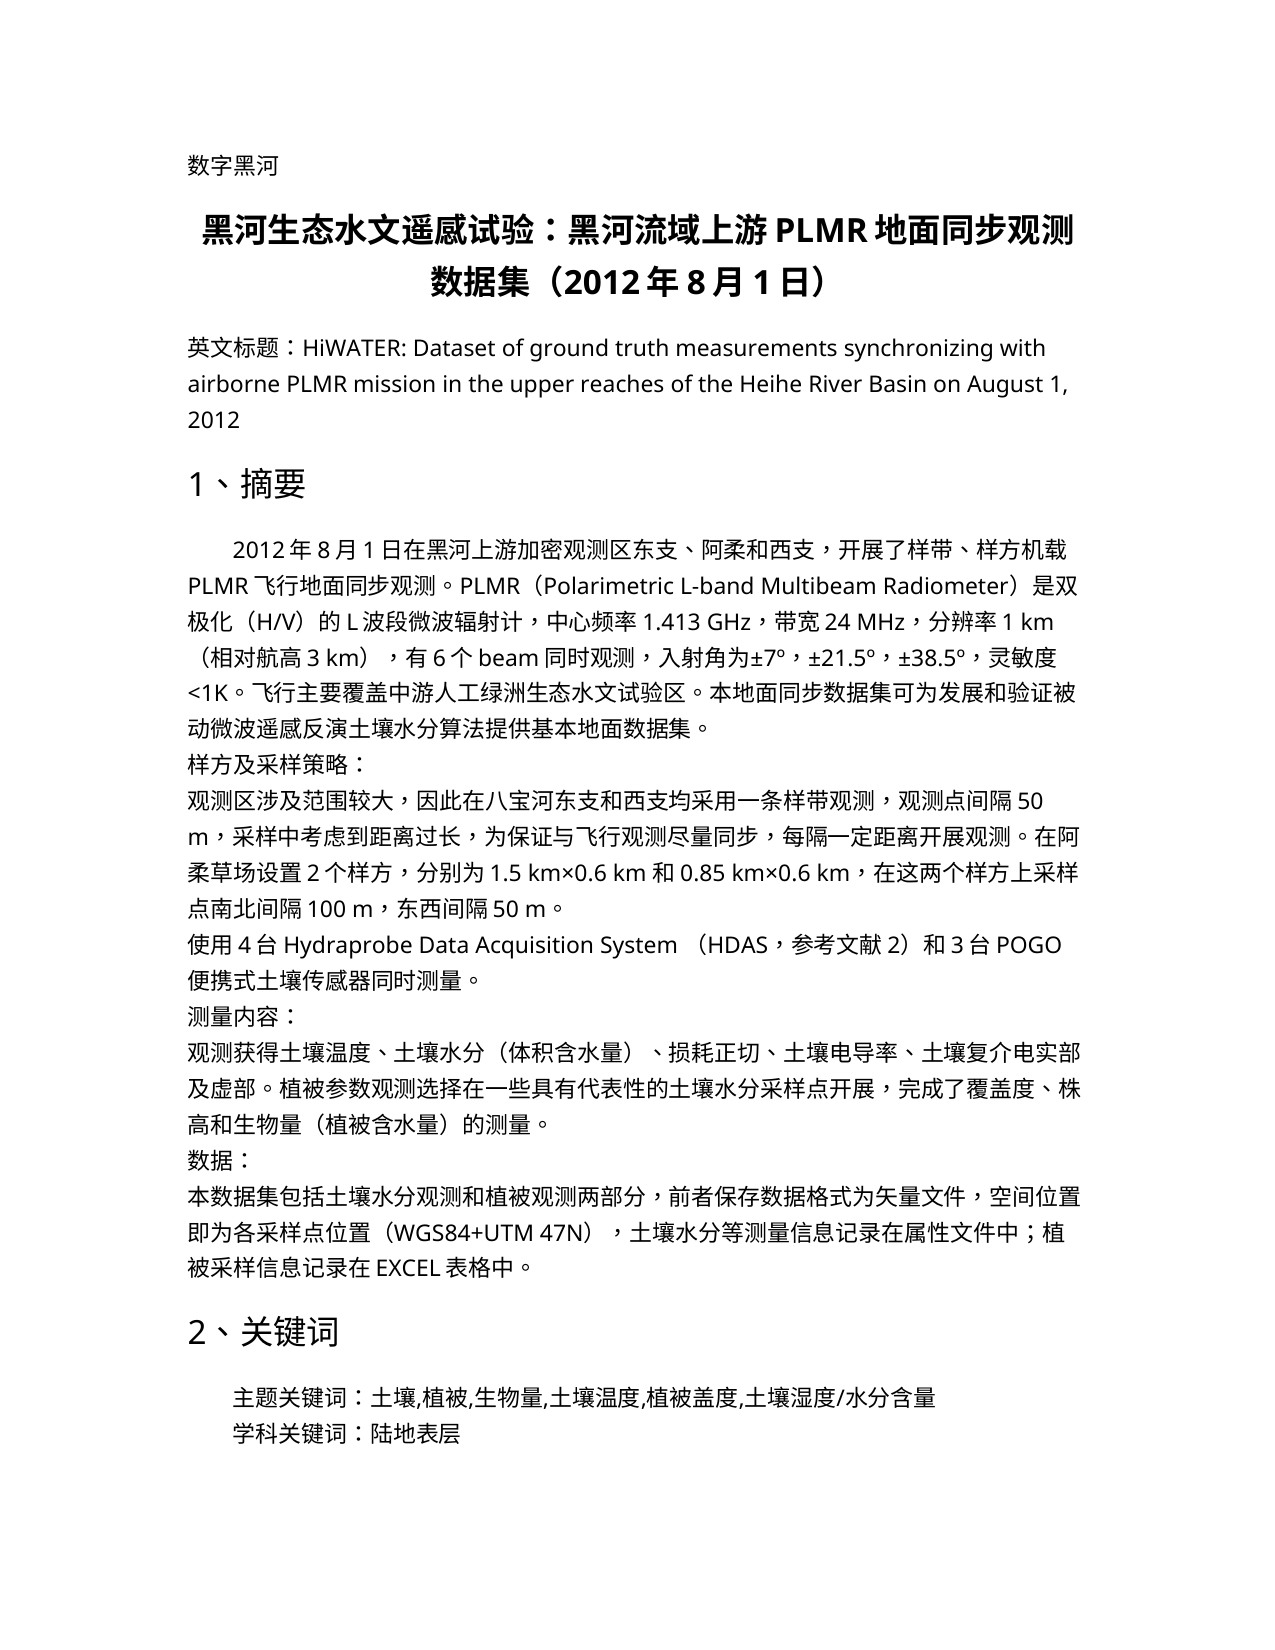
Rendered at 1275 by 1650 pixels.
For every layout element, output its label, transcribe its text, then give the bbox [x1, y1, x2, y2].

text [232, 1382, 1087, 1449]
text 黑河生态水文遥感试验：黑河流域上游PLMR地面同步观测数据集（2012年8月1日） [187, 207, 1087, 304]
text 2012年8月1日在黑河上游加密观测区东支、阿柔和西支，开展了样带、样方机载PLMR飞行地面同步观测。PLMR（Polarimetric L-band Multibeam Radiometer）是双极化（H/V）的L波段微波辐射计，中心频率1.413 GHz，带宽24 MHz，分辨率1 km （相对航高3 km），有6个beam同时观测，入射角为±7º，±21.5º，±38.5º，灵敏度<1K。飞行主要覆盖中游人工绿洲生态水文试验区。本地面同步数据集可为发展和验证被动微波遥感反演土壤水分算法提供基本地面数据集。 样方及采样策略： 观测区涉及范围较大，因此在八宝河东支和西支均采用一条样带观测，观测点间隔50 m，采样中考虑到距离过长，为保证与飞行观测尽量同步，每隔一定距离开展观测。在阿柔草场设置2个样方，分别为1.5 km×0.6 km 和0.85 km×0.6 km，在这两个样方上采样点南北间隔100 m，东西间隔50 m。 使用4台Hydraprobe Data Acquisition System （HDAS，参考文献2）和3台POGO便携式土壤传感器同时测量。 测量内容： 观测获得土壤温度、土壤水分（体积含水量）、损耗正切、土壤电导率、土壤复介电实部及虚部。植被参数观测选择在一些具有代表性的土壤水分采样点开展，完成了覆盖度、株高和生物量（植被含水量）的测量。 数据： 本数据集包括土壤水分观测和植被观测两部分，前者保存数据格式为矢量文件，空间位置即为各采样点位置（WGS84+UTM 47N），土壤水分等测量信息记录在属性文件中；植被采样信息记录在EXCEL表格中。 [187, 534, 1087, 1284]
text 数字黑河 [187, 150, 1087, 181]
text 2、关键词 [187, 1309, 1087, 1354]
text 1、摘要 [187, 461, 1087, 506]
text 英文标题：HiWATER: Dataset of ground truth measurements synchronizing with airborne PLMR mission in the upper reaches of the Heihe River Basin on August 1, 2012 [187, 332, 1087, 435]
